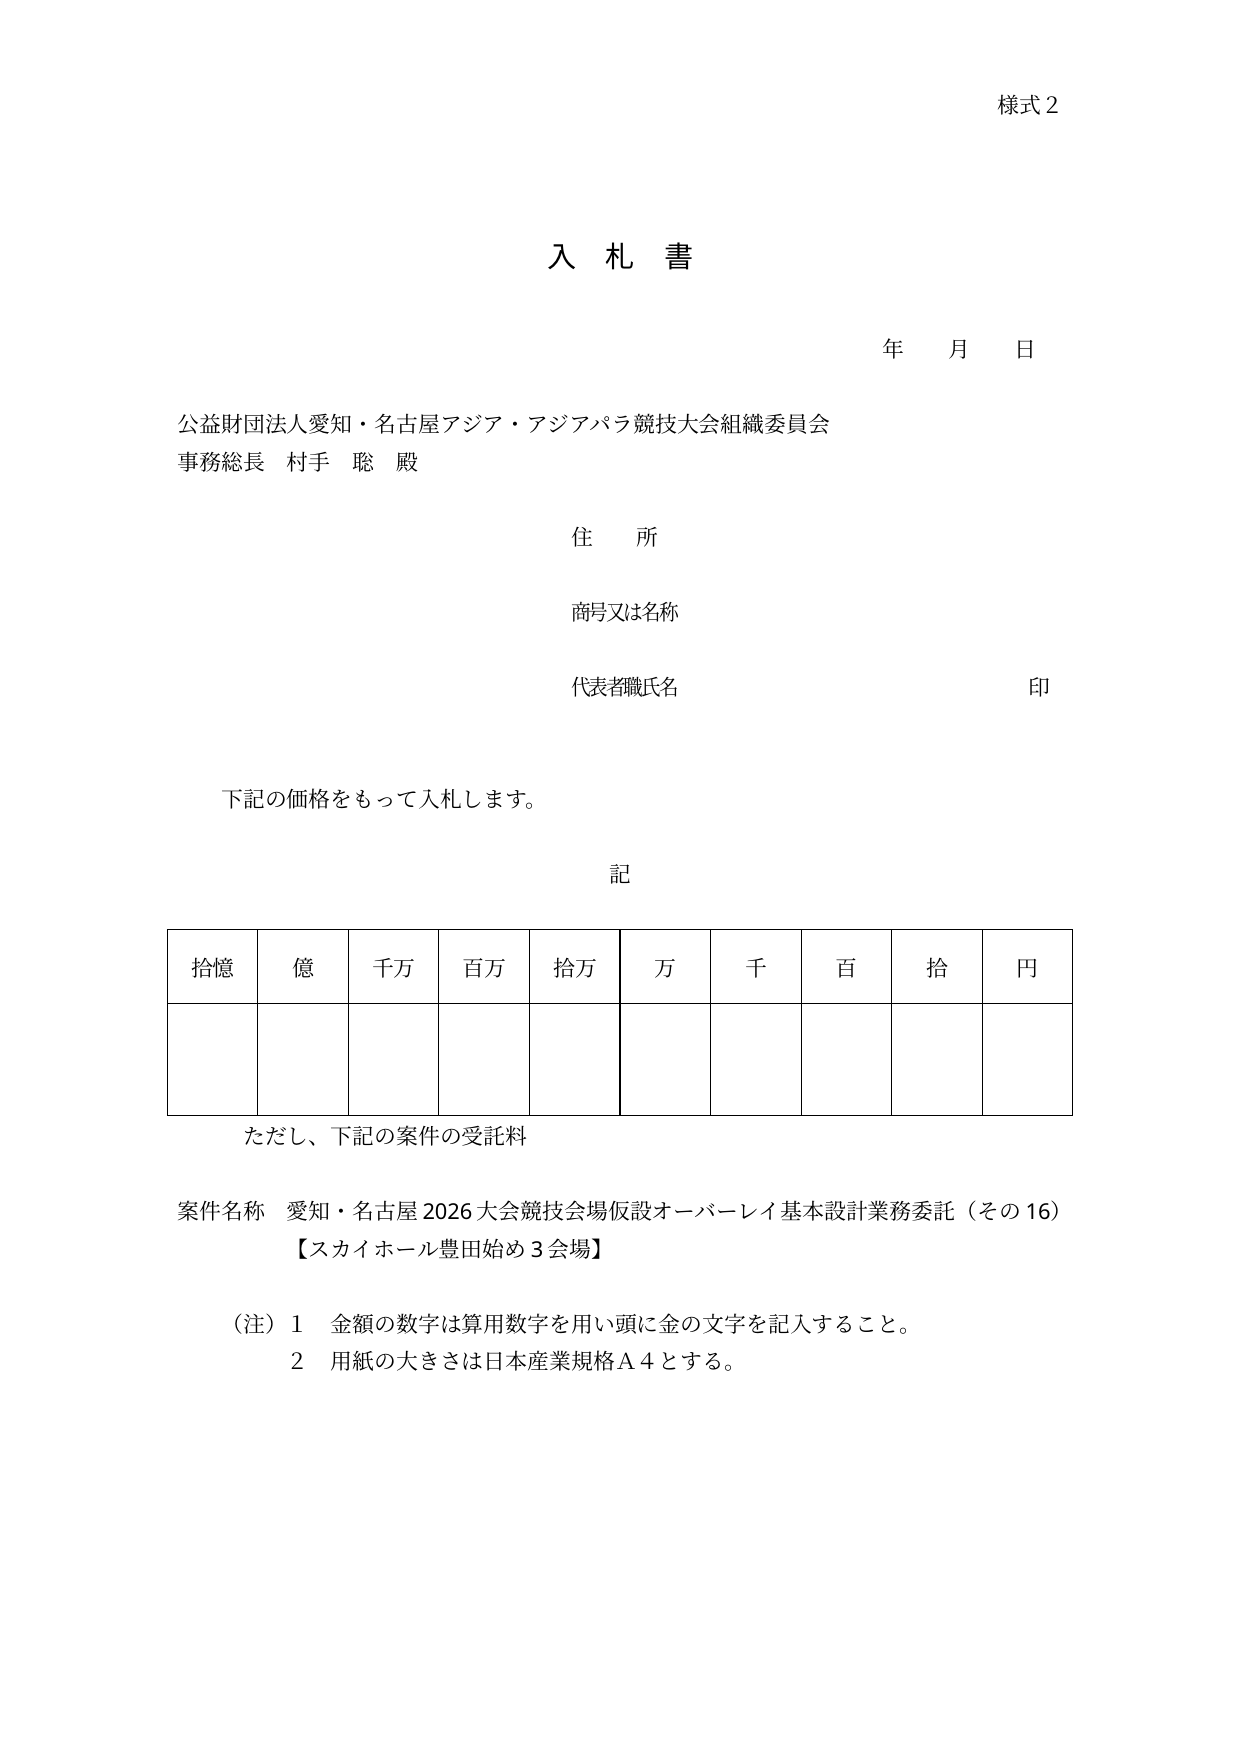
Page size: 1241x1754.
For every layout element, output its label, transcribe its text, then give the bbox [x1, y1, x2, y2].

text 【スカイホール豊田始め3会場】 [287, 1229, 1085, 1266]
table_header 拾万 [530, 930, 619, 1003]
text ただし、下記の案件の受託料 [177, 1116, 1063, 1154]
text 入 札 書 [177, 217, 1063, 292]
table_cell [983, 1004, 1072, 1115]
subtitle 記 [177, 854, 1063, 892]
text （注）１ 金額の数字は算用数字を用い頭に金の文字を記入すること。 [177, 1304, 1063, 1341]
table_header 百万 [439, 930, 529, 1003]
table_header 億 [258, 930, 348, 1003]
table_header 百 [802, 930, 891, 1003]
text 公益財団法人愛知・名古屋アジア・アジアパラ競技大会組織委員会 [177, 404, 1063, 442]
text 事務総長 村手 聡 殿 [177, 442, 1063, 479]
text 案件名称 愛知・名古屋2026大会競技会場仮設オーバーレイ基本設計業務委託（その16） [177, 1191, 1085, 1229]
table_cell [530, 1004, 619, 1115]
table_header 拾憶 [168, 930, 257, 1003]
text 代表者職氏名 印 [571, 667, 1063, 704]
text 商号又は名称 [571, 592, 1063, 629]
text 年 月 日 [177, 329, 1063, 367]
text 住 所 [571, 517, 1063, 554]
table_cell [168, 1004, 257, 1115]
table_header 千 [711, 930, 801, 1003]
table_cell [258, 1004, 348, 1115]
table_header 拾 [892, 930, 982, 1003]
table_cell [621, 1004, 710, 1115]
text 下記の価格をもって入札します。 [177, 779, 1063, 817]
table_cell [439, 1004, 529, 1115]
table_cell [349, 1004, 438, 1115]
table_header 円 [983, 930, 1072, 1003]
text ２ 用紙の大きさは日本産業規格Ａ４とする。 [177, 1341, 1063, 1379]
table_header 千万 [349, 930, 438, 1003]
table_cell [892, 1004, 982, 1115]
table_cell [802, 1004, 891, 1115]
table_cell [711, 1004, 801, 1115]
table_header 万 [621, 930, 710, 1003]
